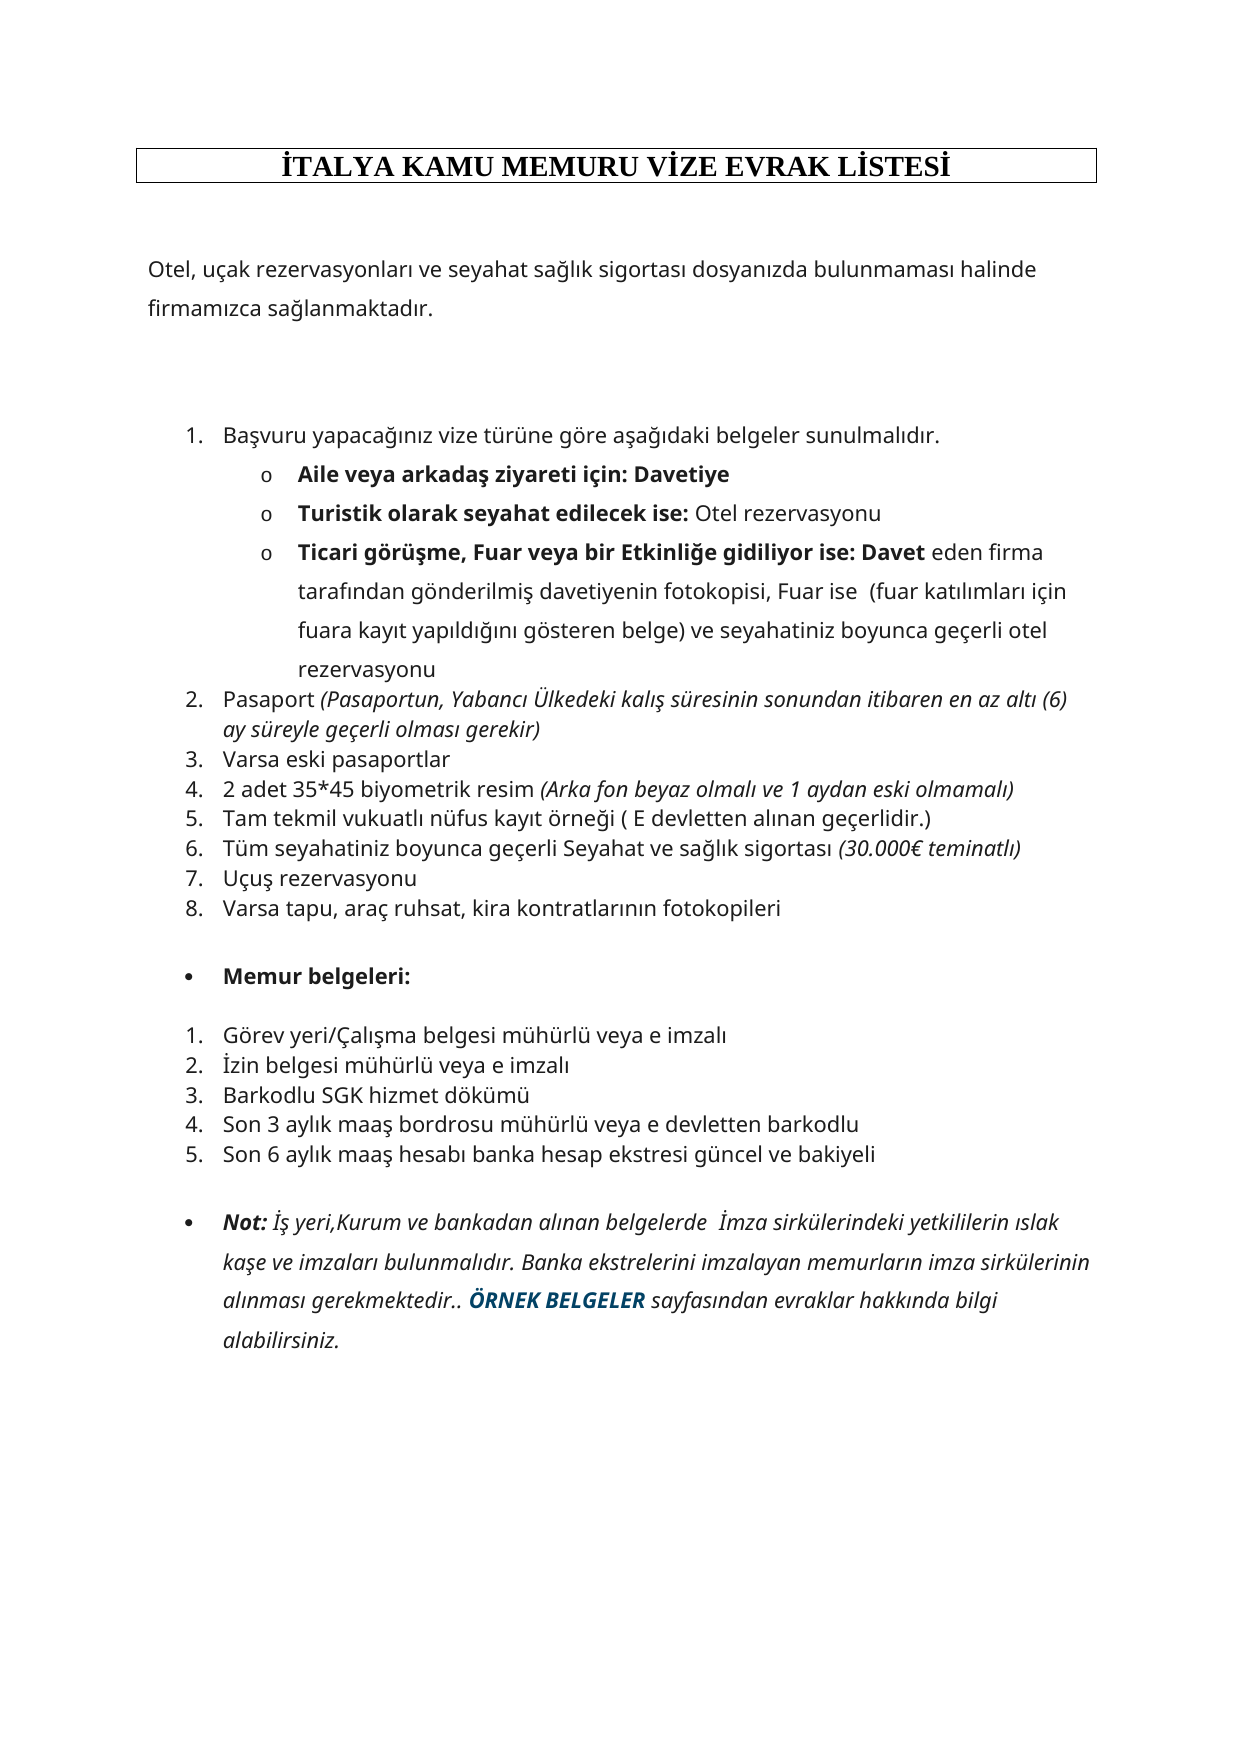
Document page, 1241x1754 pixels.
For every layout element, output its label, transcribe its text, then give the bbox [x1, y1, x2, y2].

list Turistik olarak seyahat edilecek ise: Otel rezervasyonu [260, 489, 1093, 528]
list Barkodlu SGK hizmet dökümü [185, 1079, 1093, 1109]
list İzin belgesi mühürlü veya e imzalı [185, 1050, 1093, 1079]
list Varsa tapu, araç ruhsat, kira kontratlarının fotokopileri [185, 893, 1093, 923]
list Tam tekmil vukuatlı nüfus kayıt örneği ( E devletten alınan geçerlidir.) [185, 803, 1093, 833]
list Aile veya arkadaş ziyareti için: Davetiye [260, 450, 1093, 489]
list Memur belgeleri: [185, 952, 1093, 991]
list Not: İş yeri,Kurum ve bankadan alınan belgelerde İmza sirkülerindeki yetkililerin ıslak kaşe ve imzaları bulunmalıdır. Banka ekstrelerini imzalayan memurların imza sirkülerinin alınması gerekmektedir.. ÖRNEK BELGELER sayfasından evraklar hakkında bilgi alabilirsiniz. [185, 1198, 1093, 1354]
list Başvuru yapacağınız vize türüne göre aşağıdaki belgeler sunulmalıdır. [185, 420, 1093, 450]
list Uçuş rezervasyonu [185, 863, 1093, 893]
list 2 adet 35*45 biyometrik resim (Arka fon beyaz olmalı ve 1 aydan eski olmamalı) [185, 774, 1093, 803]
list Pasaport (Pasaportun, Yabancı Ülkedeki kalış süresinin sonundan itibaren en az altı (6) ay süreyle geçerli olması gerekir) [185, 684, 1093, 744]
list Görev yeri/Çalışma belgesi mühürlü veya e imzalı [185, 1020, 1093, 1050]
table_header İTALYA KAMU MEMURU VİZE EVRAK LİSTESİ [137, 149, 1096, 182]
list Son 3 aylık maaş bordrosu mühürlü veya e devletten barkodlu [185, 1109, 1093, 1139]
text Otel, uçak rezervasyonları ve seyahat sağlık sigortası dosyanızda bulunmaması halinde firmamızca sağlanmaktadır. [148, 244, 1093, 323]
list Tüm seyahatiniz boyunca geçerli Seyahat ve sağlık sigortası (30.000€ teminatlı) [185, 833, 1093, 863]
list Son 6 aylık maaş hesabı banka hesap ekstresi güncel ve bakiyeli [185, 1139, 1093, 1169]
list Ticari görüşme, Fuar veya bir Etkinliğe gidiliyor ise: Davet eden firma tarafından gönderilmiş davetiyenin fotokopisi, Fuar ise (fuar katılımları için fuara kayıt yapıldığını gösteren belge) ve seyahatiniz boyunca geçerli otel rezervasyonu [260, 528, 1093, 684]
list Varsa eski pasaportlar [185, 744, 1093, 774]
